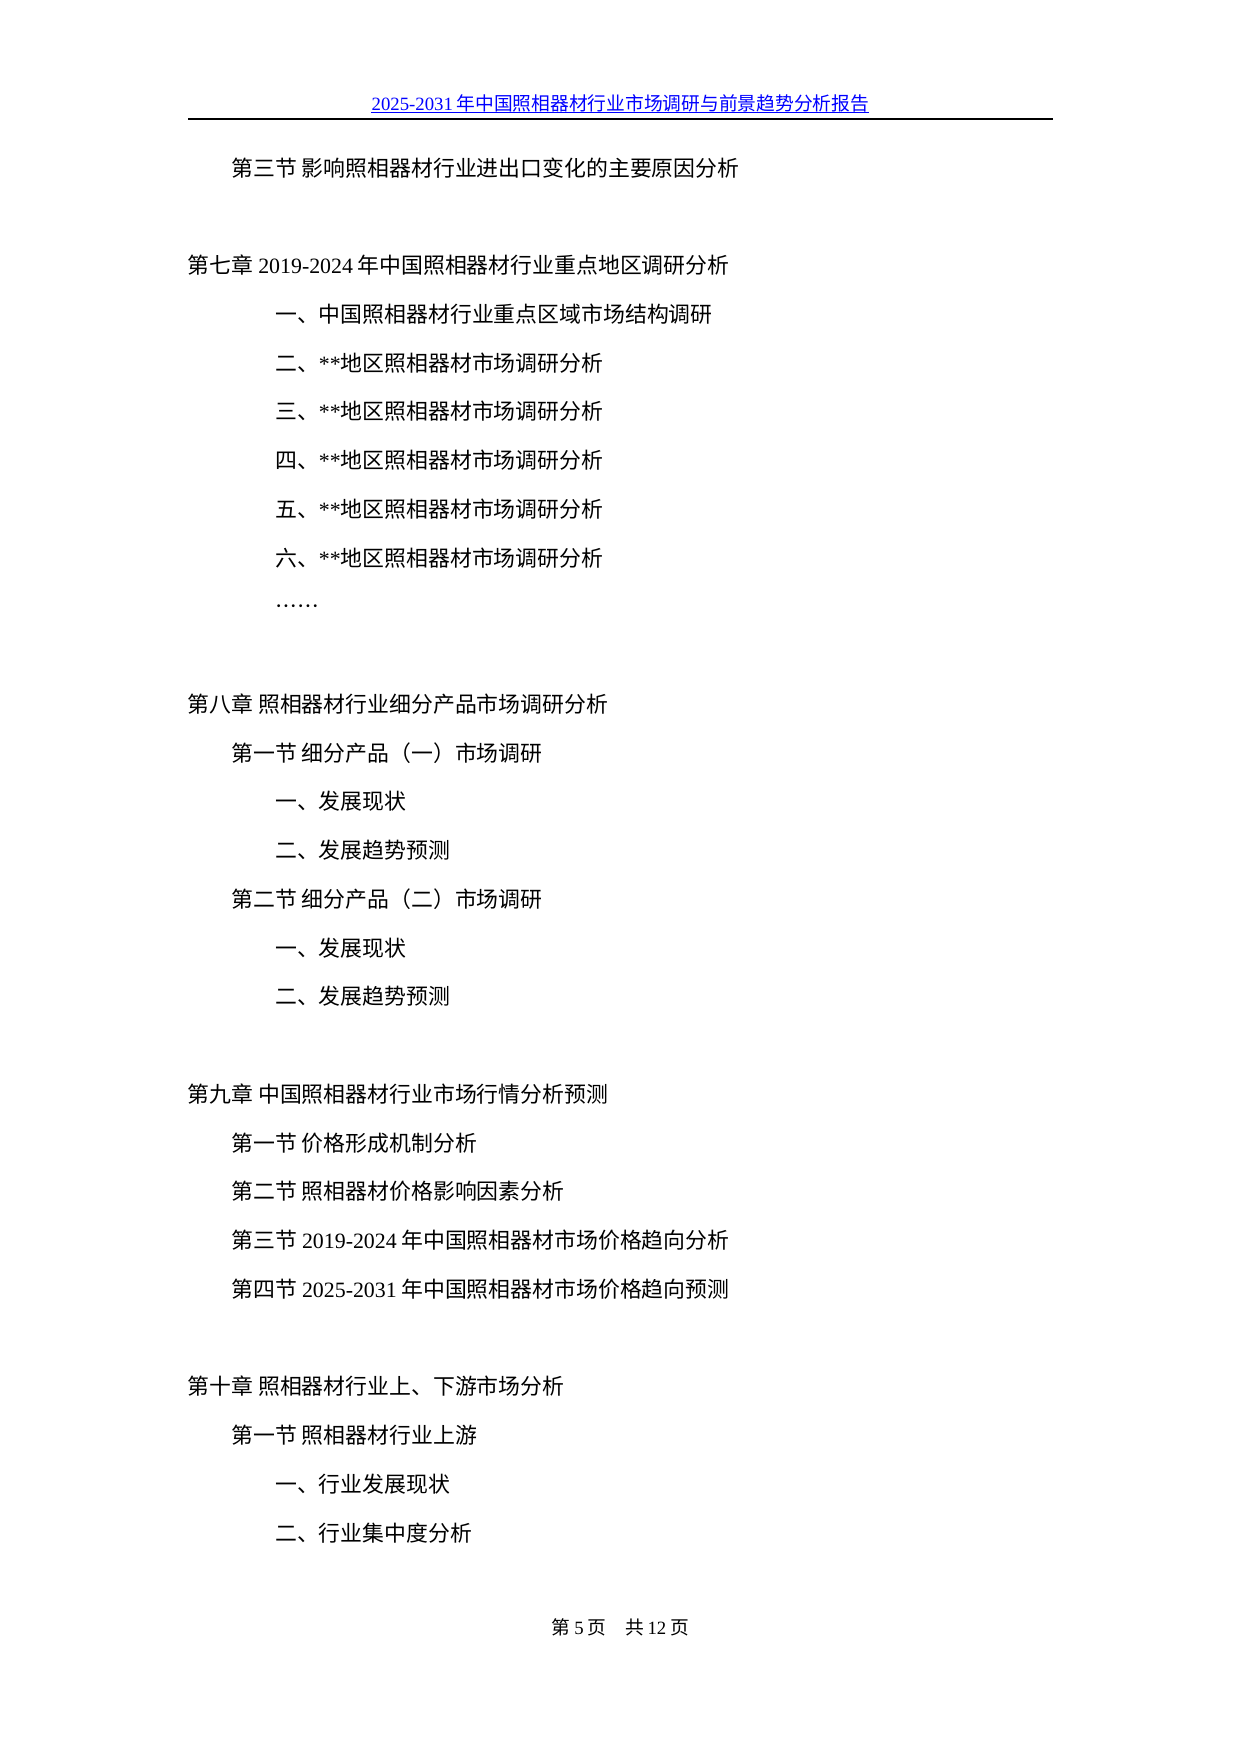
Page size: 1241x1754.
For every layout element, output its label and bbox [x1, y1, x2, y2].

text [187, 150, 1053, 1548]
